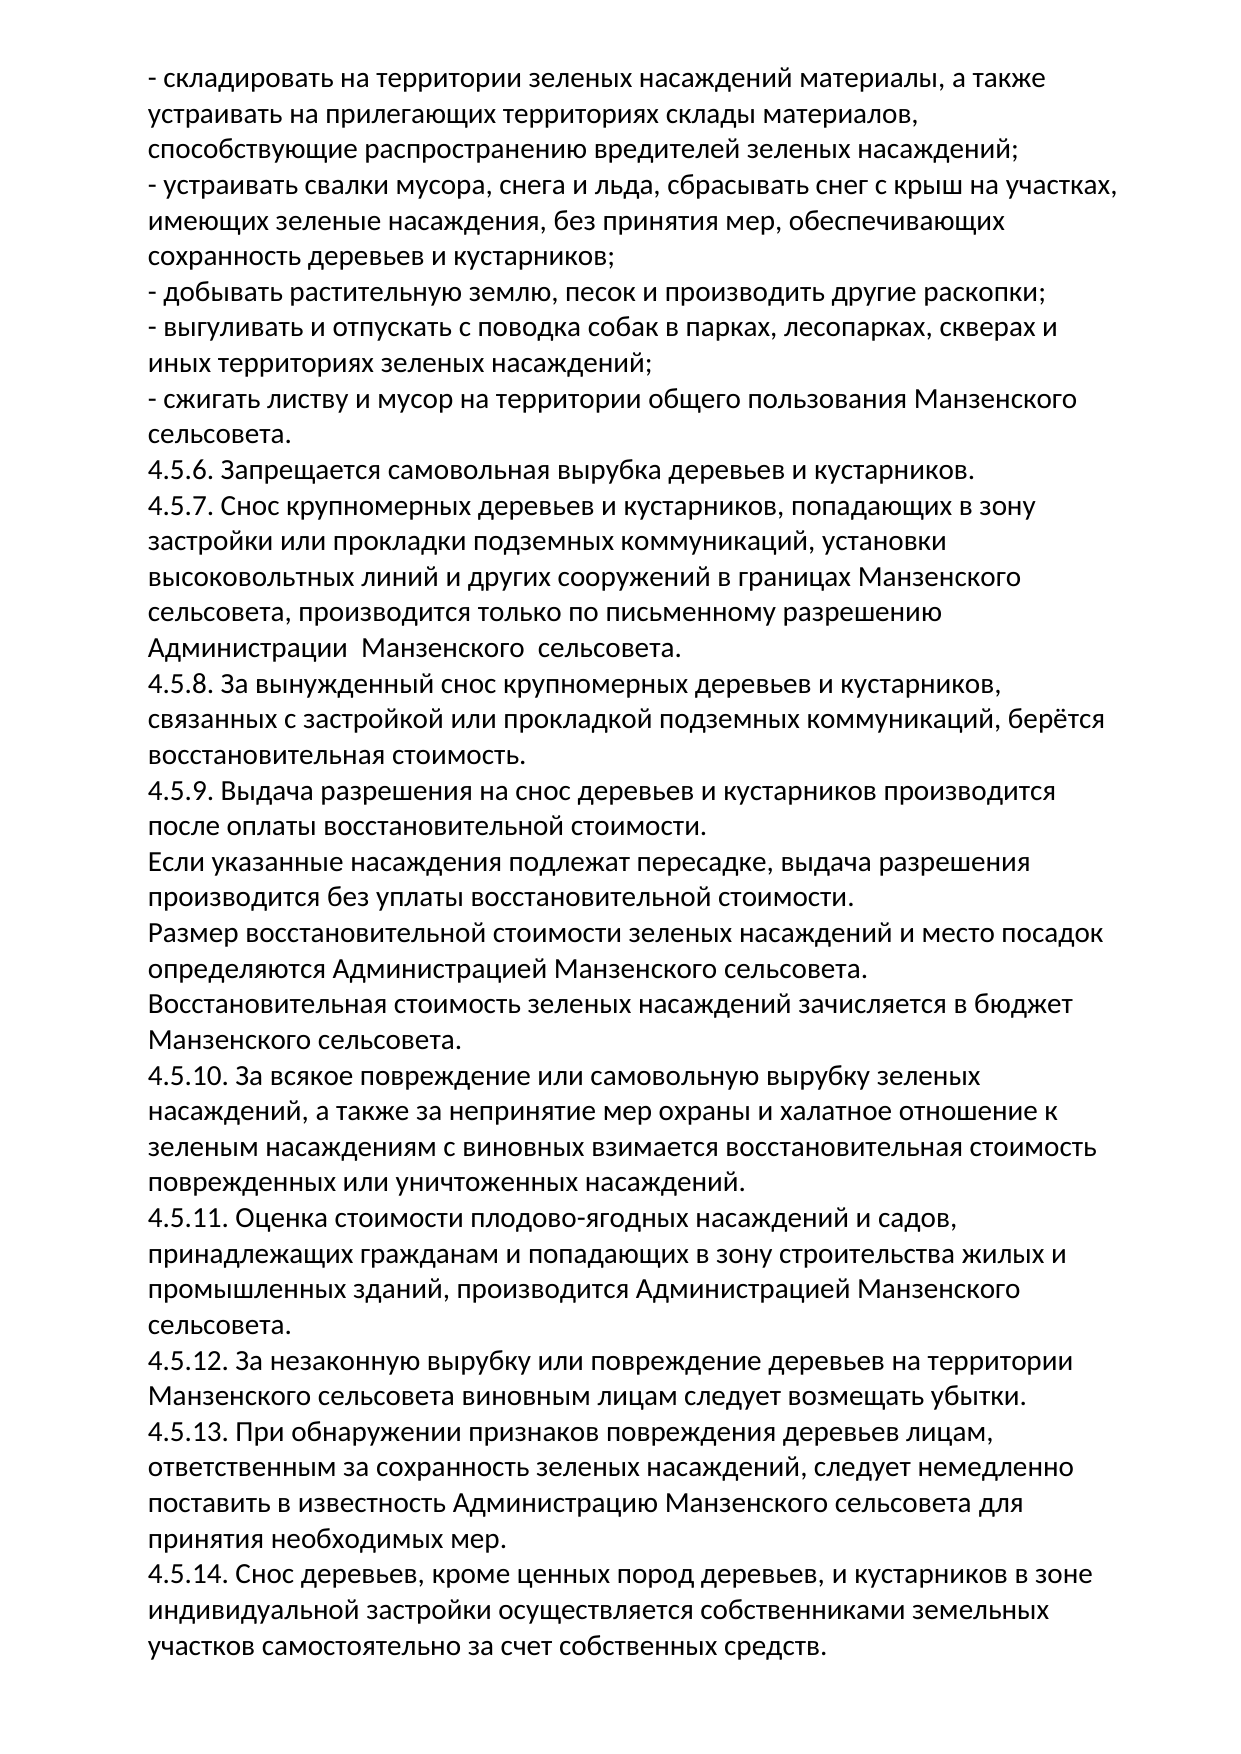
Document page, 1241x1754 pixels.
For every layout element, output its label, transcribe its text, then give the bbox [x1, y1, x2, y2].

text - устраивать свалки мусора, снега и льда, сбрасывать снег с крыш на участках, имеющих зеленые насаждения, без принятия мер, обеспечивающих сохранность деревьев и кустарников; [148, 166, 1122, 273]
text - выгуливать и отпускать с поводка собак в парках, лесопарках, скверах и иных территориях зеленых насаждений; [148, 308, 1122, 380]
text Если указанные насаждения подлежат пересадке, выдача разрешения производится без уплаты восстановительной стоимости. [148, 843, 1122, 914]
text Восстановительная стоимость зеленых насаждений зачисляется в бюджет Манзенского сельсовета. [148, 985, 1122, 1057]
text 4.5.7. Снос крупномерных деревьев и кустарников, попадающих в зону застройки или прокладки подземных коммуникаций, установки высоковольтных линий и других сооружений в границах Манзенского сельсовета, производится только по письменному разрешению Администрации Манзенского сельсовета. [148, 487, 1122, 665]
text 4.5.9. Выдача разрешения на снос деревьев и кустарников производится после оплаты восстановительной стоимости. [148, 772, 1122, 843]
text 4.5.12. За незаконную вырубку или повреждение деревьев на территории Манзенского сельсовета виновным лицам следует возмещать убытки. [148, 1342, 1122, 1413]
text 4.5.11. Оценка стоимости плодово-ягодных насаждений и садов, принадлежащих гражданам и попадающих в зону строительства жилых и промышленных зданий, производится Администрацией Манзенского сельсовета. [148, 1199, 1122, 1342]
text 4.5.14. Снос деревьев, кроме ценных пород деревьев, и кустарников в зоне индивидуальной застройки осуществляется собственниками земельных участков самостоятельно за счет собственных средств. [148, 1555, 1122, 1662]
text - добывать растительную землю, песок и производить другие раскопки; [148, 273, 1122, 308]
text - складировать на территории зеленых насаждений материалы, а также устраивать на прилегающих территориях склады материалов, способствующие распространению вредителей зеленых насаждений; [148, 59, 1122, 166]
text - сжигать листву и мусор на территории общего пользования Манзенского сельсовета. [148, 380, 1122, 451]
text Размер восстановительной стоимости зеленых насаждений и место посадок определяются Администрацией Манзенского сельсовета. [148, 914, 1122, 985]
text 4.5.6. Запрещается самовольная вырубка деревьев и кустарников. [148, 451, 1122, 487]
text 4.5.13. При обнаружении признаков повреждения деревьев лицам, ответственным за сохранность зеленых насаждений, следует немедленно поставить в известность Администрацию Манзенского сельсовета для принятия необходимых мер. [148, 1413, 1122, 1555]
text 4.5.10. За всякое повреждение или самовольную вырубку зеленых насаждений, а также за непринятие мер охраны и халатное отношение к зеленым насаждениям с виновных взимается восстановительная стоимость поврежденных или уничтоженных насаждений. [148, 1057, 1122, 1199]
text 4.5.8. За вынужденный снос крупномерных деревьев и кустарников, связанных с застройкой или прокладкой подземных коммуникаций, берётся восстановительная стоимость. [148, 665, 1122, 772]
